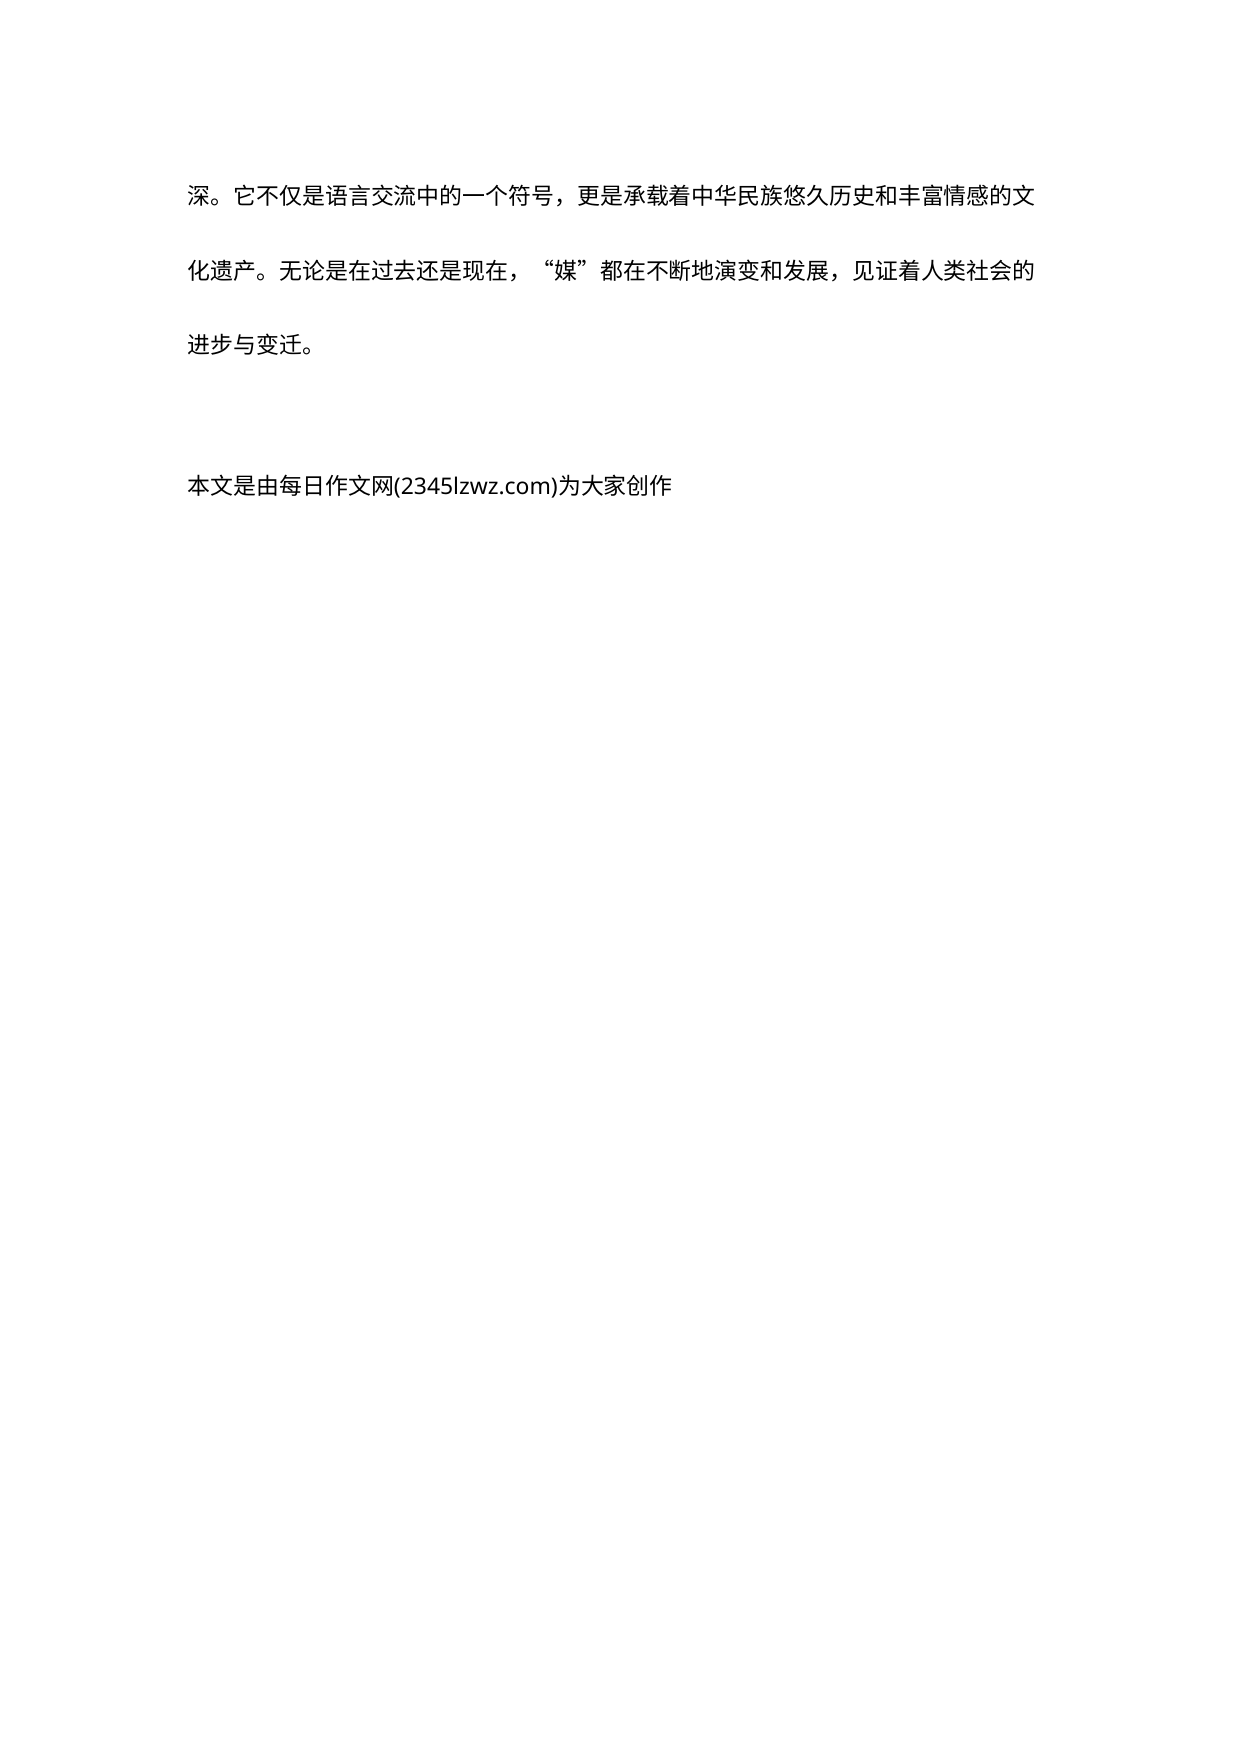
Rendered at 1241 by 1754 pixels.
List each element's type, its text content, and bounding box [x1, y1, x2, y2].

text 本文是由每日作文网(2345lzwz.com)为大家创作 [187, 452, 1053, 517]
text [187, 162, 1053, 376]
